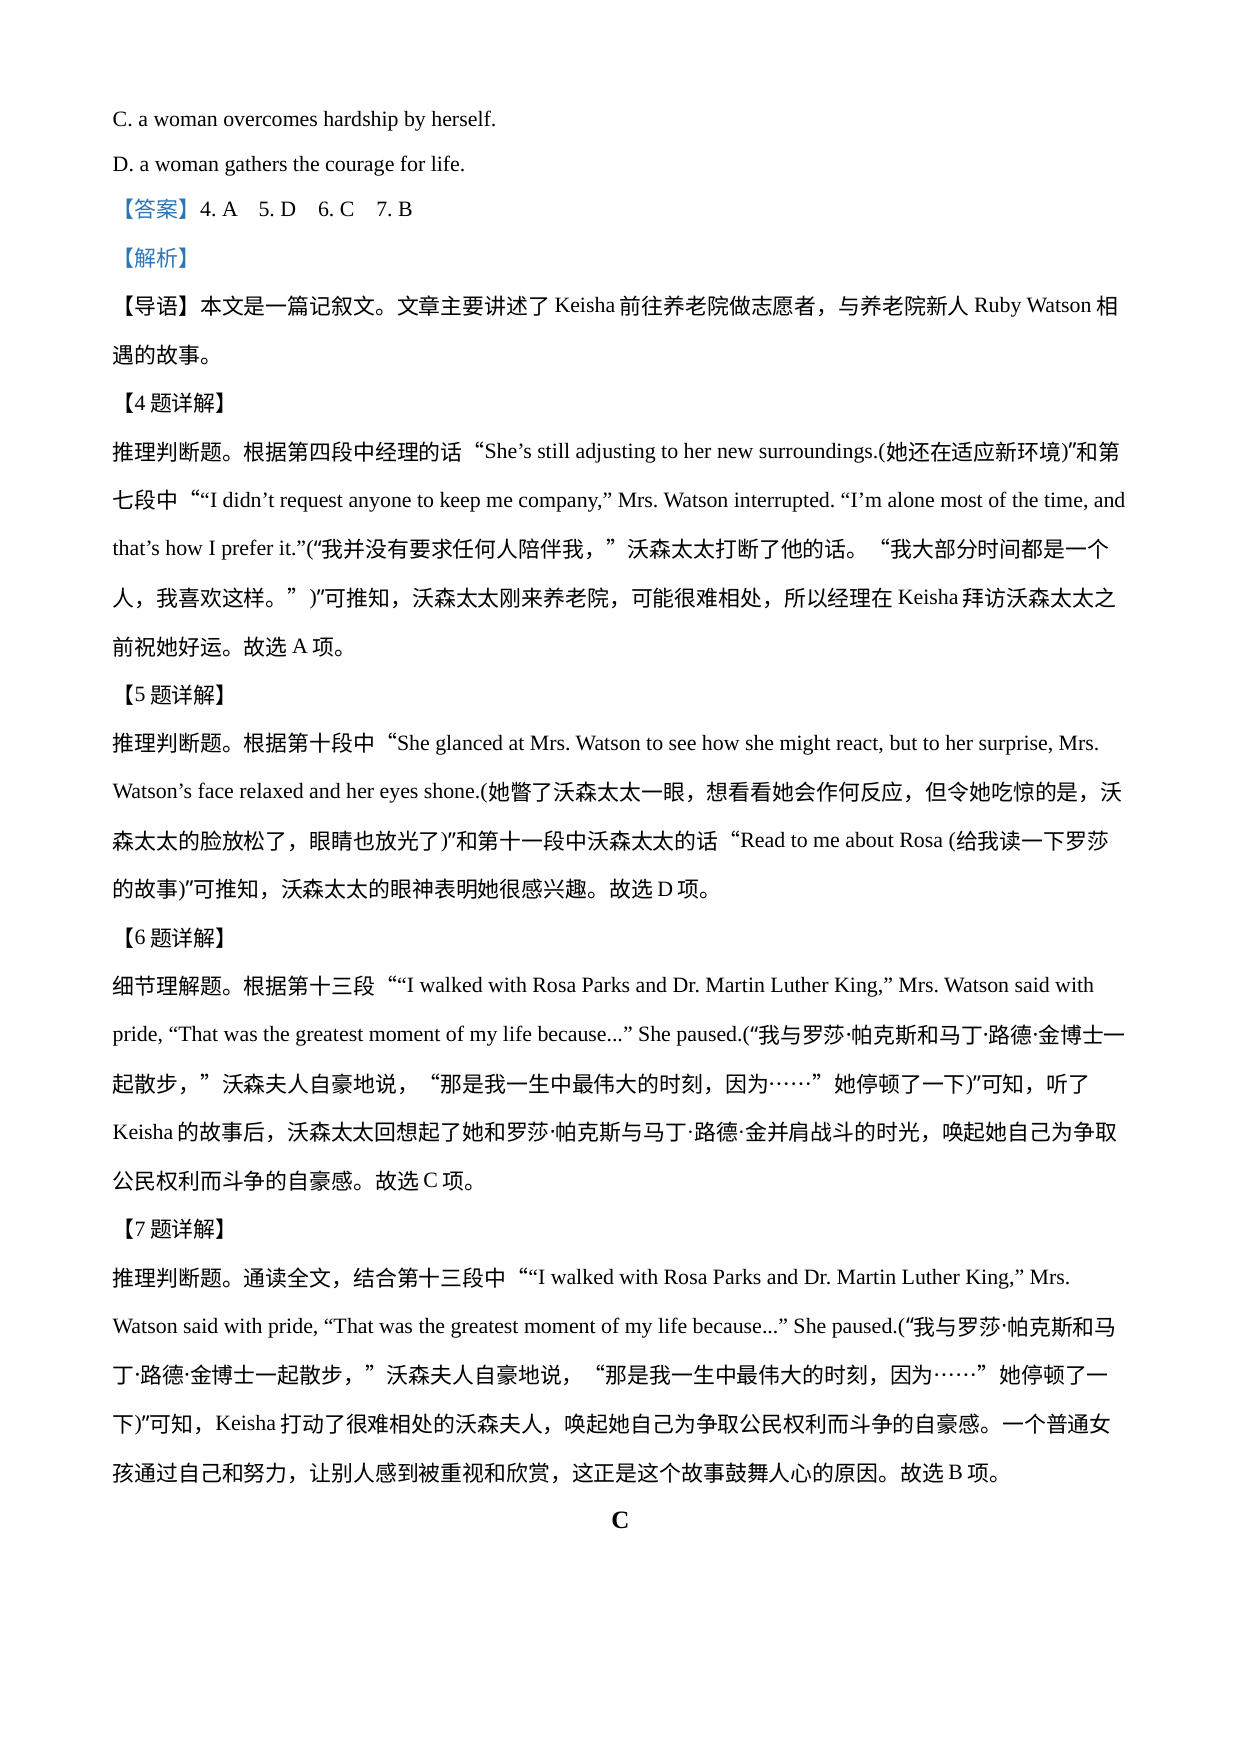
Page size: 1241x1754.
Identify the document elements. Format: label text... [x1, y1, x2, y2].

text 【解析】 [112, 240, 1128, 273]
text 推理判断题。根据第十段中“She glanced at Mrs. Watson to see how she might react, but to her surprise, Mrs. Watson’s face relaxed and her eyes shone.(她瞥了沃森太太一眼，想看看她会作何反应，但令她吃惊的是，沃森太太的脸放松了，眼睛也放光了)”和第十一段中沃森太太的话“Read to me about Rosa (给我读一下罗莎的故事)”可推知，沃森太太的眼神表明她很感兴趣。故选D项。 [112, 726, 1128, 904]
text 【导语】本文是一篇记叙文。文章主要讲述了Keisha前往养老院做志愿者，与养老院新人Ruby Watson相遇的故事。 [112, 289, 1128, 370]
text D. a woman gathers the courage for life. [112, 147, 1128, 179]
text 【7题详解】 [112, 1212, 1128, 1244]
text 【5题详解】 [112, 677, 1128, 710]
text 【答案】4. A 5. D 6. C 7. B [112, 192, 1128, 224]
text 【4题详解】 [112, 386, 1128, 418]
text 细节理解题。根据第十三段““I walked with Rosa Parks and Dr. Martin Luther King,” Mrs. Watson said with pride, “That was the greatest moment of my life because...” She paused.(“我与罗莎·帕克斯和马丁·路德·金博士一起散步，”沃森夫人自豪地说，“那是我一生中最伟大的时刻，因为……”她停顿了一下)”可知，听了Keisha的故事后，沃森太太回想起了她和罗莎·帕克斯与马丁·路德·金并肩战斗的时光，唤起她自己为争取公民权利而斗争的自豪感。故选C项。 [112, 969, 1128, 1196]
text C. a woman overcomes hardship by herself. [112, 102, 1128, 134]
text 推理判断题。根据第四段中经理的话“She’s still adjusting to her new surroundings.(她还在适应新环境)”和第七段中““I didn’t request anyone to keep me company,” Mrs. Watson interrupted. “I’m alone most of the time, and that’s how I prefer it.”(“我并没有要求任何人陪伴我，”沃森太太打断了他的话。“我大部分时间都是一个人，我喜欢这样。”)”可推知，沃森太太刚来养老院，可能很难相处，所以经理在Keisha拜访沃森太太之前祝她好运。故选A项。 [112, 434, 1128, 662]
text 【6题详解】 [112, 920, 1128, 953]
text 推理判断题。通读全文，结合第十三段中““I walked with Rosa Parks and Dr. Martin Luther King,” Mrs. Watson said with pride, “That was the greatest moment of my life because...” She paused.(“我与罗莎·帕克斯和马丁·路德·金博士一起散步，”沃森夫人自豪地说，“那是我一生中最伟大的时刻，因为……”她停顿了一下)”可知，Keisha打动了很难相处的沃森夫人，唤起她自己为争取公民权利而斗争的自豪感。一个普通女孩通过自己和努力，让别人感到被重视和欣赏，这正是这个故事鼓舞人心的原因。故选B项。 [112, 1260, 1128, 1488]
text C [112, 1504, 1128, 1536]
